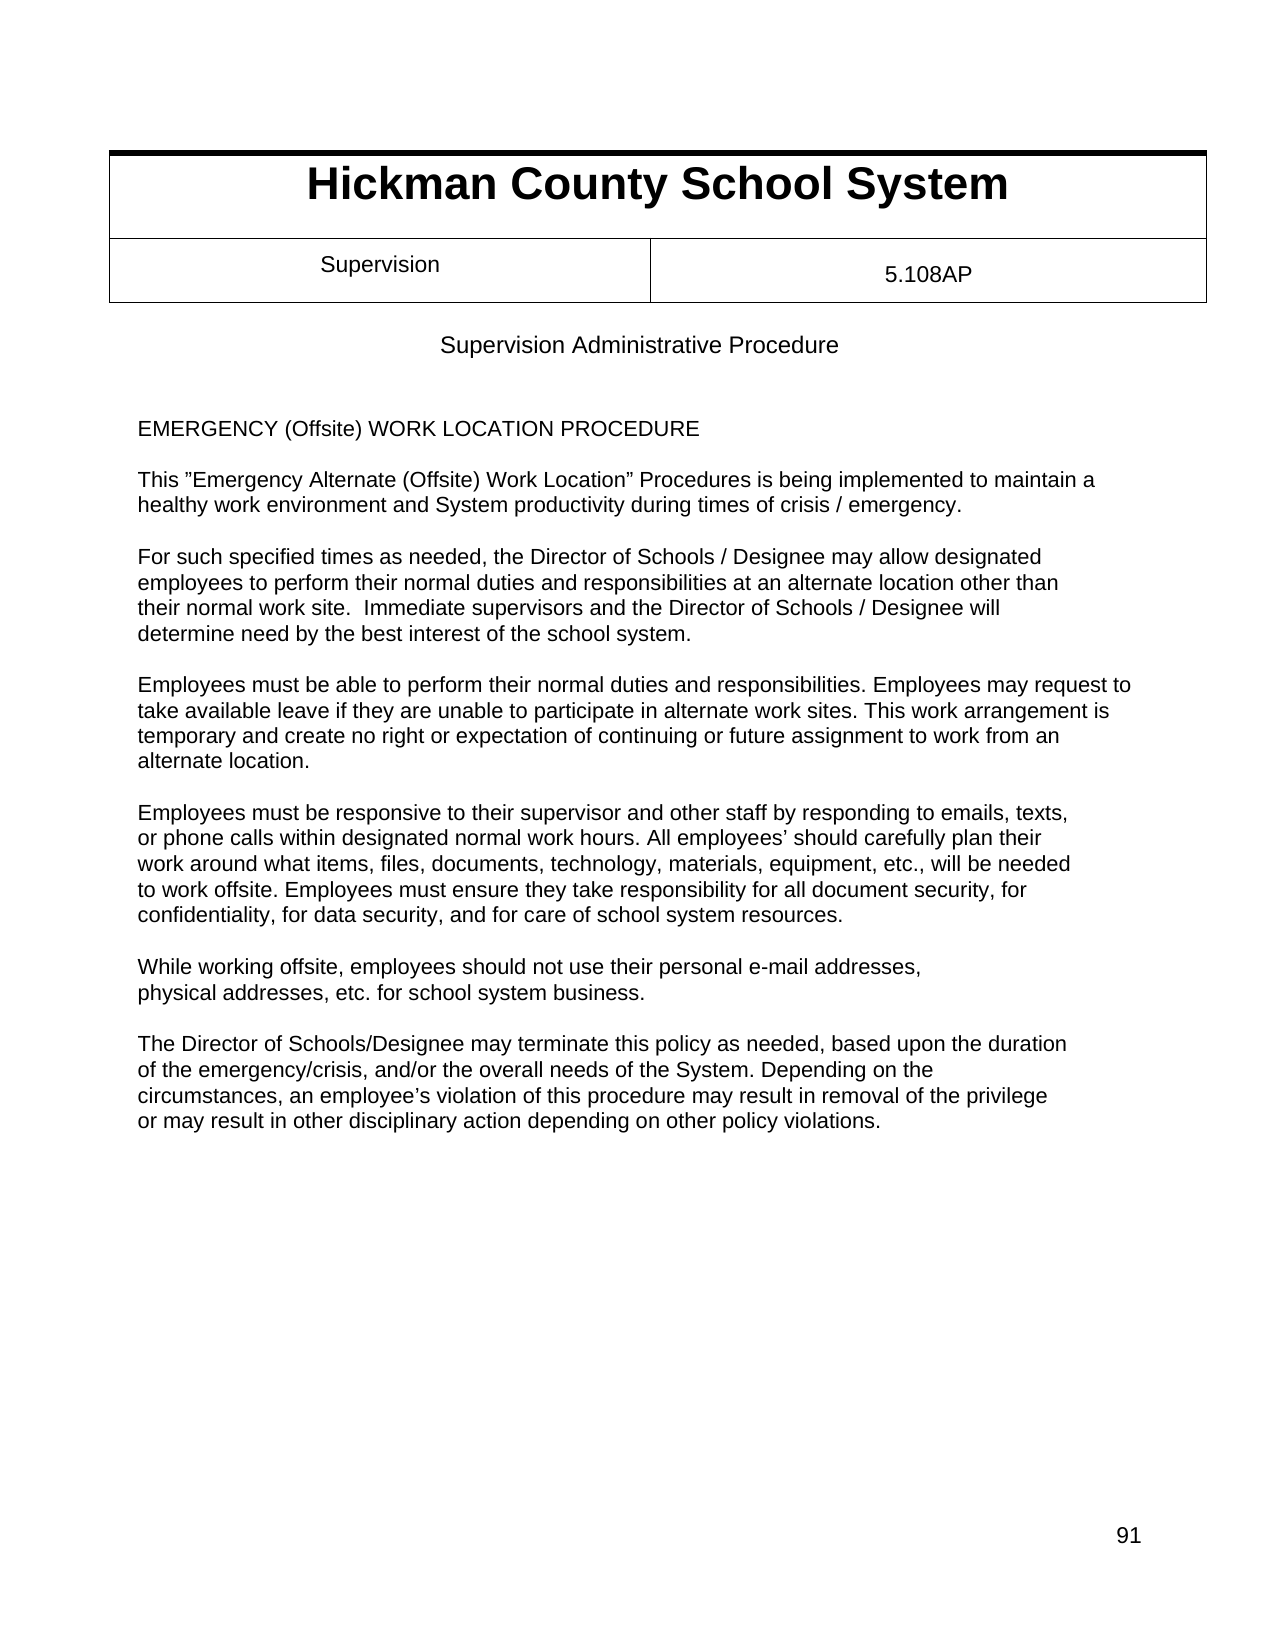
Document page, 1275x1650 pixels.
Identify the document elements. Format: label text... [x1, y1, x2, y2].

text their normal work site. Immediate supervisors and the Director of Schools / Designee will [137, 595, 1142, 620]
text circumstances, an employee’s violation of this procedure may result in removal of the privilege [137, 1082, 1142, 1108]
text physical addresses, etc. for school system business. [137, 979, 1142, 1005]
text Supervision Administrative Procedure [137, 331, 1142, 359]
table_cell [651, 239, 1206, 302]
text For such specified times as needed, the Director of Schools / Designee may allow designated [137, 544, 1142, 569]
table_cell [110, 239, 650, 302]
text Employees must be able to perform their normal duties and responsibilities. Employees may request to take available leave if they are unable to participate in alternate work sites. This work arrangement is temporary and create no right or expectation of continuing or future assignment to work from an alternate location. [137, 672, 1142, 773]
text or phone calls within designated normal work hours. All employees’ should carefully plan their [137, 825, 1142, 850]
text EMERGENCY (Offsite) WORK LOCATION PROCEDURE [137, 416, 1142, 441]
text This ”Emergency Alternate (Offsite) Work Location” Procedures is being implemented to maintain a healthy work environment and System productivity during times of crisis / emergency. [137, 467, 1142, 517]
text The Director of Schools/Designee may terminate this policy as needed, based upon the duration [137, 1031, 1142, 1056]
text to work offsite. Employees must ensure they take responsibility for all document security, for [137, 877, 1142, 902]
text of the emergency/crisis, and/or the overall needs of the System. Depending on the [137, 1057, 1142, 1082]
text confidentiality, for data security, and for care of school system resources. [137, 902, 1142, 928]
table_header Hickman County School System [110, 156, 1206, 237]
text employees to perform their normal duties and responsibilities at an alternate location other than [137, 569, 1142, 595]
text or may result in other disciplinary action depending on other policy violations. [137, 1108, 1142, 1133]
text While working offsite, employees should not use their personal e-mail addresses, [137, 954, 1142, 979]
text determine need by the best interest of the school system. [137, 621, 1142, 646]
text Employees must be responsive to their supervisor and other staff by responding to emails, texts, [137, 799, 1142, 825]
text work around what items, files, documents, technology, materials, equipment, etc., will be needed [137, 851, 1142, 876]
